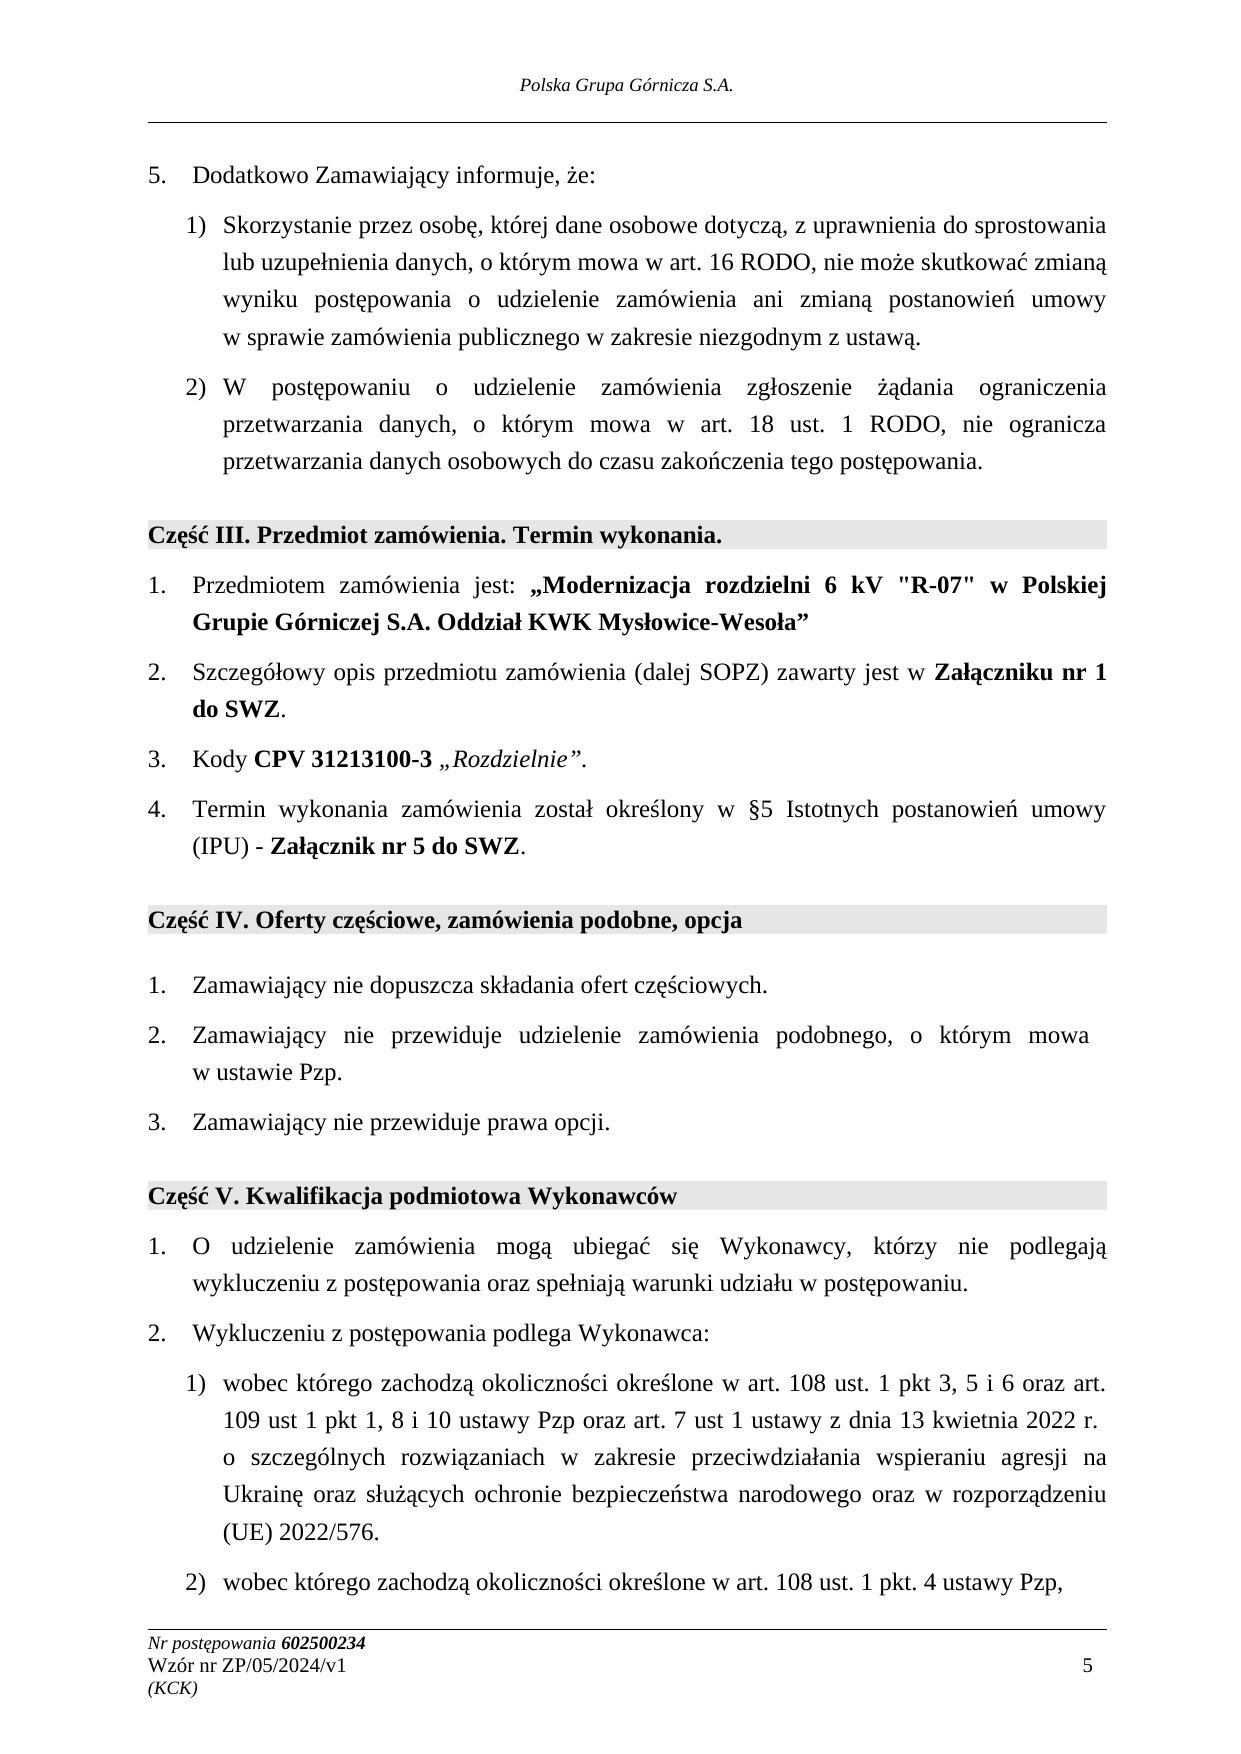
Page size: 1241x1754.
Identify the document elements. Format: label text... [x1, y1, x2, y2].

subtitle Część V. Kwalifikacja podmiotowa Wykonawców [148, 1181, 1107, 1210]
list W postępowaniu o udzielenie zamówienia zgłoszenie żądania ograniczenia przetwarzania danych, o którym mowa w art. 18 ust. 1 RODO, nie ogranicza przetwarzania danych osobowych do czasu zakończenia tego postępowania. [185, 372, 1107, 475]
list Zamawiający nie przewiduje udzielenie zamówienia podobnego, o którym mowa w ustawie Pzp. [148, 1020, 1107, 1086]
list Szczegółowy opis przedmiotu zamówienia (dalej SOPZ) zawarty jest w Załączniku nr 1 do SWZ. [148, 657, 1107, 723]
subtitle Część IV. Oferty częściowe, zamówienia podobne, opcja [148, 905, 1107, 934]
list Wykluczeniu z postępowania podlega Wykonawca: [148, 1318, 1107, 1347]
subtitle Część III. Przedmiot zamówienia. Termin wykonania. [148, 520, 1107, 549]
list Zamawiający nie przewiduje prawa opcji. [148, 1107, 1107, 1136]
list Zamawiający nie dopuszcza składania ofert częściowych. [148, 970, 1107, 999]
list Kody CPV 31213100-3 „Rozdzielnie”. [148, 744, 1107, 773]
list Dodatkowo Zamawiający informuje, że: [148, 160, 1107, 189]
list Termin wykonania zamówienia został określony w §5 Istotnych postanowień umowy (IPU) - Załącznik nr 5 do SWZ. [148, 794, 1107, 860]
list Skorzystanie przez osobę, której dane osobowe dotyczą, z uprawnienia do sprostowania lub uzupełnienia danych, o którym mowa w art. 16 RODO, nie może skutkować zmianą wyniku postępowania o udzielenie zamówienia ani zmianą postanowień umowy w sprawie zamówienia publicznego w zakresie niezgodnym z ustawą. [185, 210, 1107, 351]
list wobec którego zachodzą okoliczności określone w art. 108 ust. 1 pkt 3, 5 i 6 oraz art. 109 ust 1 pkt 1, 8 i 10 ustawy Pzp oraz art. 7 ust 1 ustawy z dnia 13 kwietnia 2022 r. o szczególnych rozwiązaniach w zakresie przeciwdziałania wspieraniu agresji na Ukrainę oraz służących ochronie bezpieczeństwa narodowego oraz w rozporządzeniu (UE) 2022/576. [185, 1368, 1107, 1546]
list wobec którego zachodzą okoliczności określone w art. 108 ust. 1 pkt. 4 ustawy Pzp, [185, 1567, 1107, 1595]
list O udzielenie zamówienia mogą ubiegać się Wykonawcy, którzy nie podlegają wykluczeniu z postępowania oraz spełniają warunki udziału w postępowaniu. [148, 1231, 1107, 1297]
list Przedmiotem zamówienia jest: „Modernizacja rozdzielni 6 kV "R-07" w Polskiej Grupie Górniczej S.A. Oddział KWK Mysłowice-Wesoła” [148, 570, 1107, 636]
